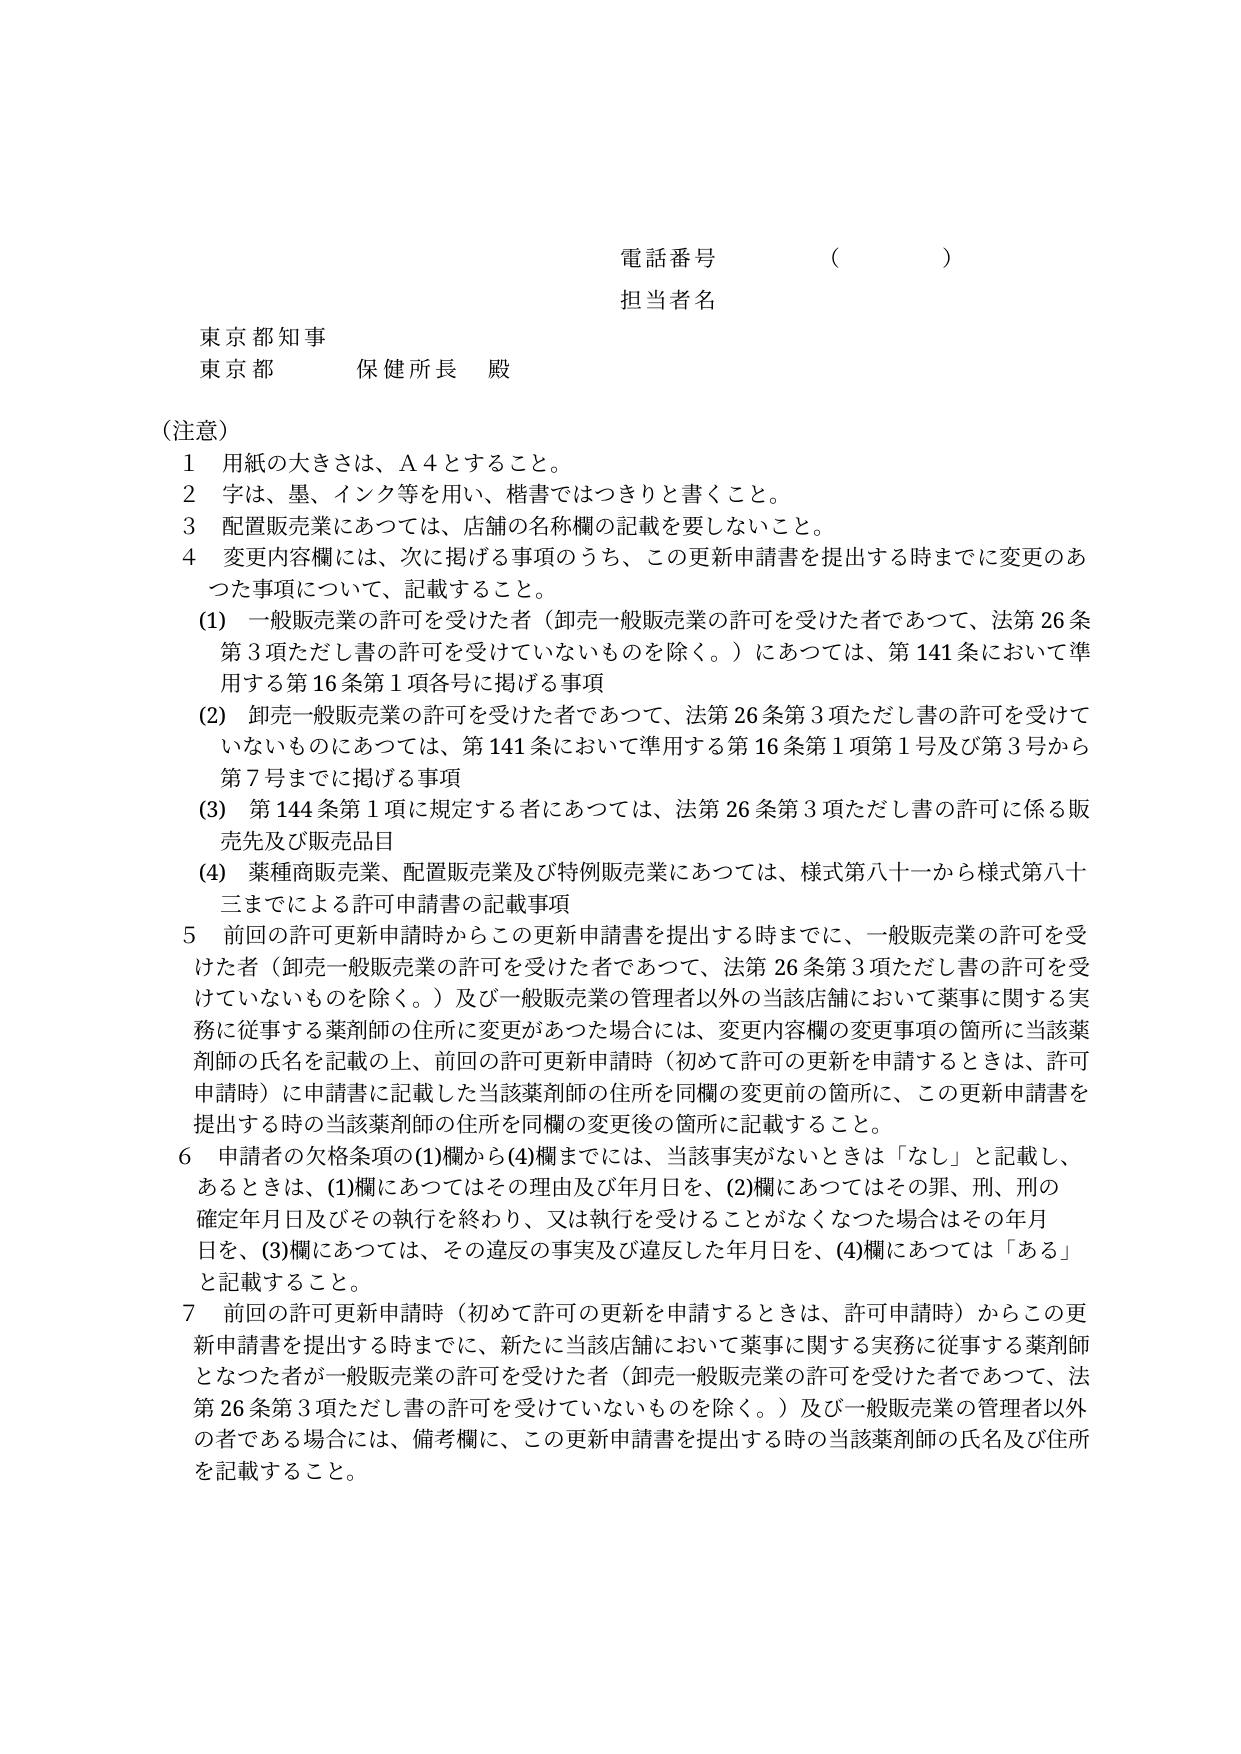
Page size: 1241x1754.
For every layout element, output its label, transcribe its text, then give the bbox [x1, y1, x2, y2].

text 日を、(3)欄にあつては、その違反の事実及び違反した年月日を、(4)欄にあつては「ある」 [174, 1233, 1091, 1265]
text あるときは、(1)欄にあつてはその理由及び年月日を、(2)欄にあつてはその罪、刑、刑の [174, 1171, 1091, 1202]
text (1) 一般販売業の許可を受けた者（卸売一般販売業の許可を受けた者であつて、法第26条第３項ただし書の許可を受けていないものを除く。）にあつては、第141条において準用する第16条第１項各号に掲げる事項 [199, 603, 1091, 698]
text (2) 卸売一般販売業の許可を受けた者であつて、法第26条第３項ただし書の許可を受けていないものにあつては、第141条において準用する第16条第１項第１号及び第３号から第７号までに掲げる事項 [199, 698, 1091, 793]
text ４ 変更内容欄には、次に掲げる事項のうち、この更新申請書を提出する時までに変更のあつた事項について、記載すること。 [179, 540, 1091, 603]
text ３ 配置販売業にあつては、店舗の名称欄の記載を要しないこと。 [179, 509, 1091, 540]
text （注意） [149, 413, 1091, 446]
text 東京都 保健所長 殿 [199, 352, 1091, 383]
text 電話番号 （ ） [149, 235, 1091, 278]
text (4) 薬種商販売業、配置販売業及び特例販売業にあつては、様式第八十一から様式第八十三までによる許可申請書の記載事項 [199, 856, 1091, 919]
text ２ 字は、墨、インク等を用い、楷書ではつきりと書くこと。 [179, 477, 1091, 509]
text ７ 前回の許可更新申請時（初めて許可の更新を申請するときは、許可申請時）からこの更新申請書を提出する時までに、新たに当該店舗において薬事に関する実務に従事する薬剤師となつた者が一般販売業の許可を受けた者（卸売一般販売業の許可を受けた者であつて、法第26条第３項ただし書の許可を受けていないものを除く。）及び一般販売業の管理者以外の者である場合には、備考欄に、この更新申請書を提出する時の当該薬剤師の氏名及び住所を記載すること。 [179, 1297, 1091, 1485]
text 東京都知事 [199, 320, 1091, 352]
text (3) 第144条第１項に規定する者にあつては、法第26条第３項ただし書の許可に係る販売先及び販売品目 [199, 793, 1091, 856]
text 担当者名 [149, 278, 1091, 320]
text ６ 申請者の欠格条項の(1)欄から(4)欄までには、当該事実がないときは「なし」と記載し、 [174, 1139, 1091, 1171]
text と記載すること。 [197, 1265, 1091, 1297]
text ５ 前回の許可更新申請時からこの更新申請書を提出する時までに、一般販売業の許可を受けた者（卸売一般販売業の許可を受けた者であつて、法第26条第３項ただし書の許可を受けていないものを除く。）及び一般販売業の管理者以外の当該店舗において薬事に関する実務に従事する薬剤師の住所に変更があつた場合には、変更内容欄の変更事項の箇所に当該薬剤師の氏名を記載の上、前回の許可更新申請時（初めて許可の更新を申請するときは、許可申請時）に申請書に記載した当該薬剤師の住所を同欄の変更前の箇所に、この更新申請書を提出する時の当該薬剤師の住所を同欄の変更後の箇所に記載すること。 [179, 919, 1091, 1139]
text １ 用紙の大きさは、Ａ４とすること。 [179, 446, 1091, 477]
text 確定年月日及びその執行を終わり、又は執行を受けることがなくなつた場合はその年月 [174, 1202, 1091, 1233]
